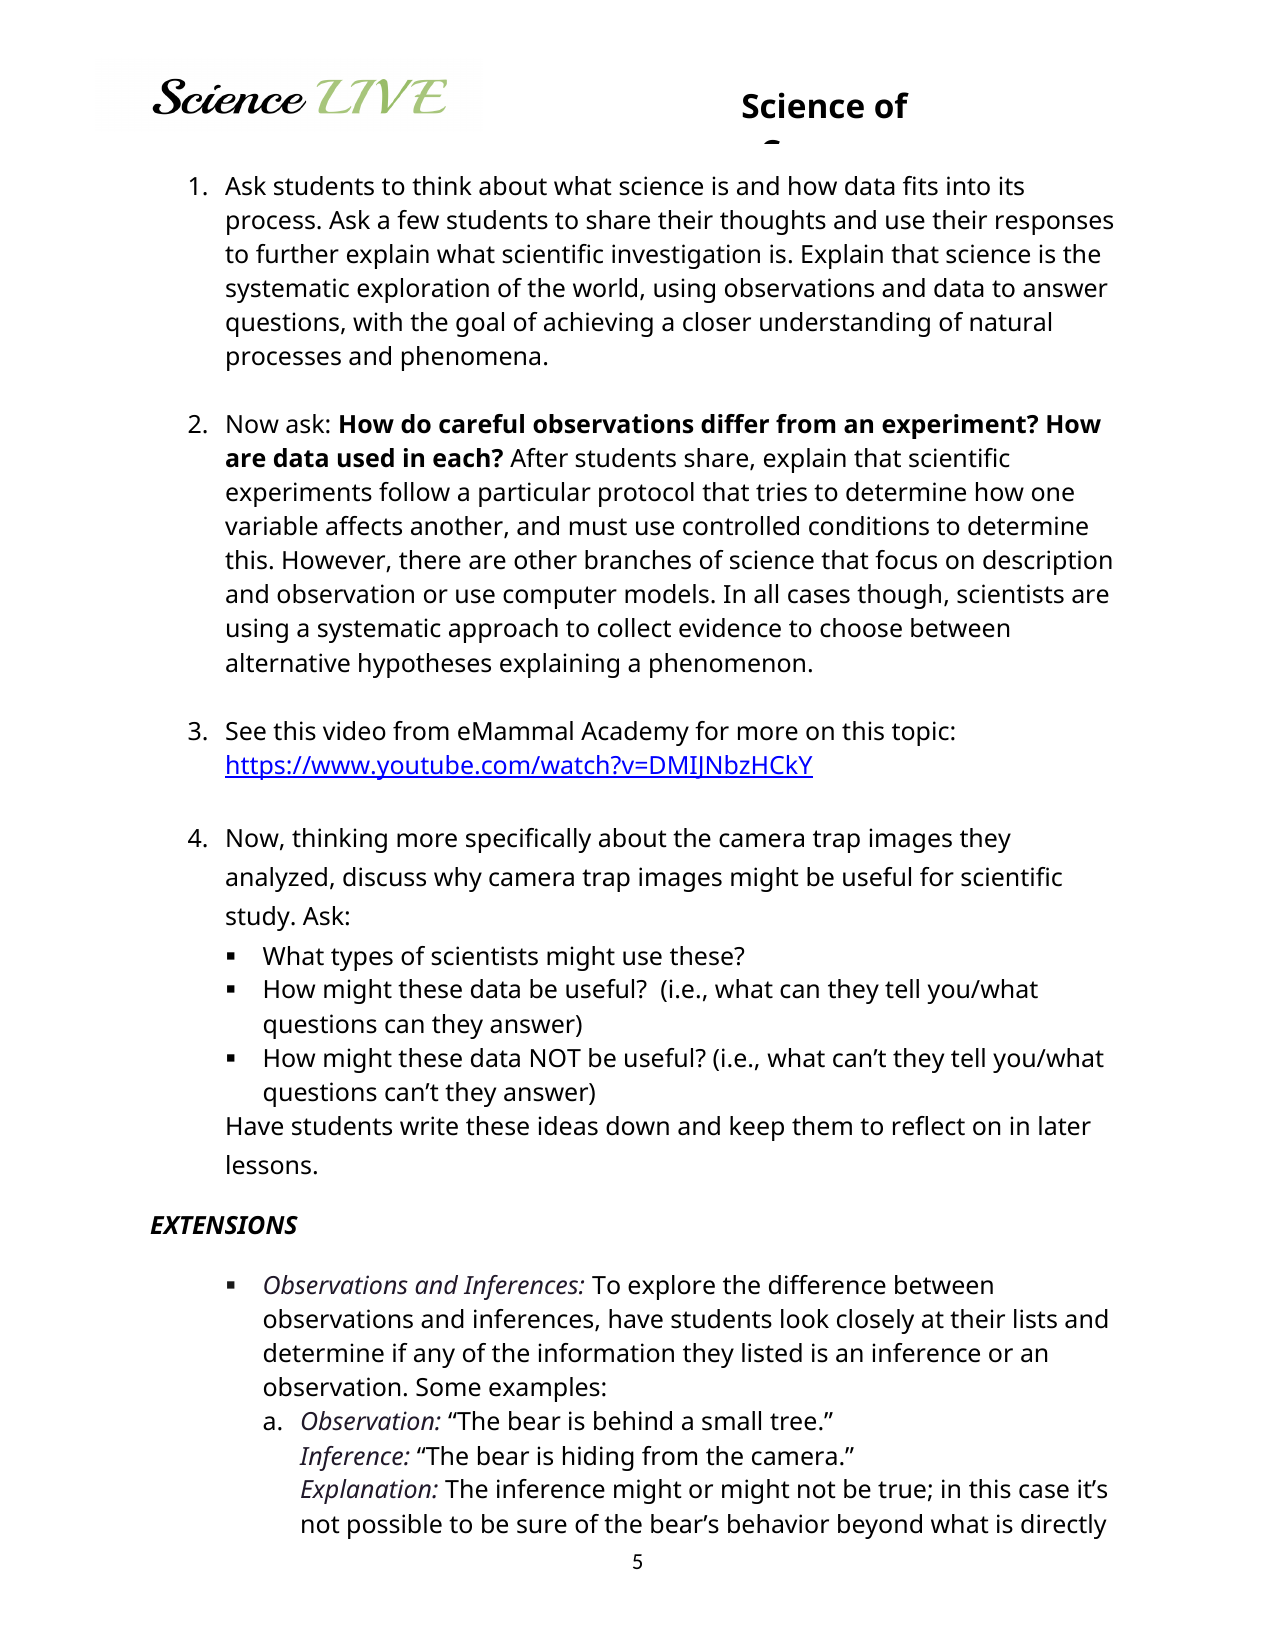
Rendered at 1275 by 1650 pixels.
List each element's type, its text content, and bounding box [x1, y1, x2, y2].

list Now, thinking more specifically about the camera trap images they analyzed, discuss why camera trap images might be useful for scientific study. Ask: [187, 821, 1125, 933]
list How might these data be useful? (i.e., what can they tell you/what questions can they answer) [225, 972, 1125, 1040]
text Have students write these ideas down and keep them to reflect on in later lessons. [225, 1109, 1125, 1182]
list Observations and Inferences: To explore the difference between observations and inferences, have students look closely at their lists and determine if any of the information they listed is an inference or an observation. Some examples: [225, 1268, 1125, 1404]
picture [95, 58, 483, 132]
list Ask students to think about what science is and how data fits into its process. Ask a few students to share their thoughts and use their responses to further explain what scientific investigation is. Explain that science is the systematic exploration of the world, using observations and data to answer questions, with the goal of achieving a closer understanding of natural processes and phenomena. [187, 168, 1125, 373]
list What types of scientists might use these? [225, 938, 1125, 972]
list How might these data NOT be useful? (i.e., what can’t they tell you/what questions can’t they answer) [225, 1040, 1125, 1108]
text EXTENSIONS [150, 1208, 1125, 1242]
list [262, 1404, 1125, 1540]
list See this video from eMammal Academy for more on this topic: https://www.youtube.com/watch?v=DMIJNbzHCkY [187, 713, 1125, 781]
list Now ask: How do careful observations differ from an experiment? How are data used in each? After students share, explain that scientific experiments follow a particular protocol that tries to determine how one variable affects another, and must use controlled conditions to determine this. However, there are other branches of science that focus on description and observation or use computer models. In all cases though, scientists are using a systematic approach to collect evidence to choose between alternative hypotheses explaining a phenomenon. [187, 407, 1125, 679]
